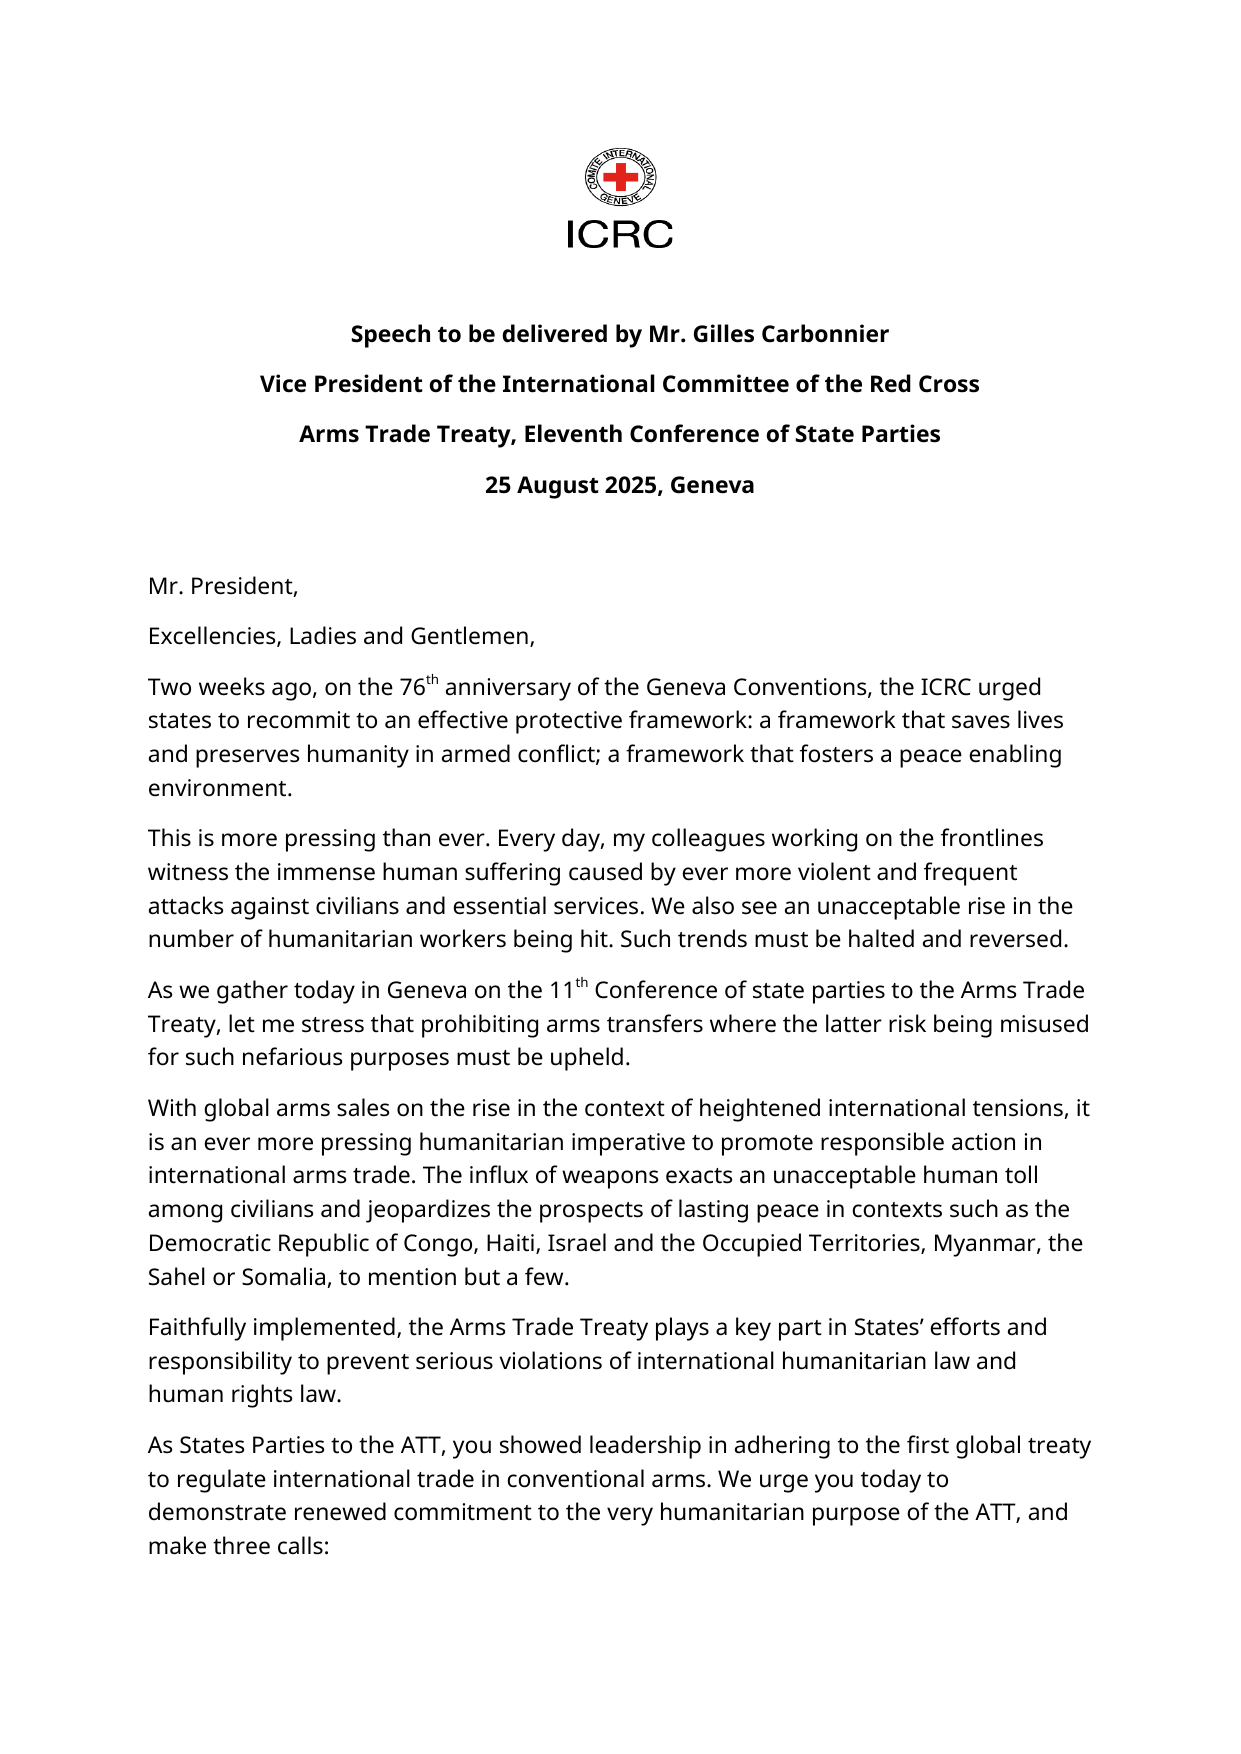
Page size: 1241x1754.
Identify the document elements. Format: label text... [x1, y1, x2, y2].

picture [568, 147, 673, 248]
text This is more pressing than ever. Every day, my colleagues working on the frontlines witness the immense human suffering caused by ever more violent and frequent attacks against civilians and essential services. We also see an unacceptable rise in the number of humanitarian workers being hit. Such trends must be halted and reversed. [148, 822, 1093, 954]
text 25 August 2025, Geneva [148, 469, 1093, 500]
text With global arms sales on the rise in the context of heightened international tensions, it is an ever more pressing humanitarian imperative to promote responsible action in international arms trade. The influx of weapons exacts an unacceptable human toll among civilians and jeopardizes the prospects of lasting peace in contexts such as the Democratic Republic of Congo, Haiti, Israel and the Occupied Territories, Myanmar, the Sahel or Somalia, to mention but a few. [148, 1092, 1093, 1292]
text Vice President of the International Committee of the Red Cross [148, 368, 1093, 399]
text Two weeks ago, on the 76th anniversary of the Geneva Conventions, the ICRC urged states to recommit to an effective protective framework: a framework that saves lives and preserves humanity in armed conflict; a framework that fosters a peace enabling environment. [148, 670, 1093, 803]
text Excellencies, Ladies and Gentlemen, [148, 620, 1093, 651]
text As States Parties to the ATT, you showed leadership in adhering to the first global treaty to regulate international trade in conventional arms. We urge you today to demonstrate renewed commitment to the very humanitarian purpose of the ATT, and make three calls: [148, 1429, 1093, 1561]
text As we gather today in Geneva on the 11th Conference of state parties to the Arms Trade Treaty, let me stress that prohibiting arms transfers where the latter risk being misused for such nefarious purposes must be upheld. [148, 974, 1093, 1072]
text Mr. President, [148, 569, 1093, 601]
text Faithfully implemented, the Arms Trade Treaty plays a key part in States’ efforts and responsibility to prevent serious violations of international humanitarian law and human rights law. [148, 1311, 1093, 1409]
text Speech to be delivered by Mr. Gilles Carbonnier [148, 317, 1093, 349]
text Arms Trade Treaty, Eleventh Conference of State Parties [148, 418, 1093, 449]
